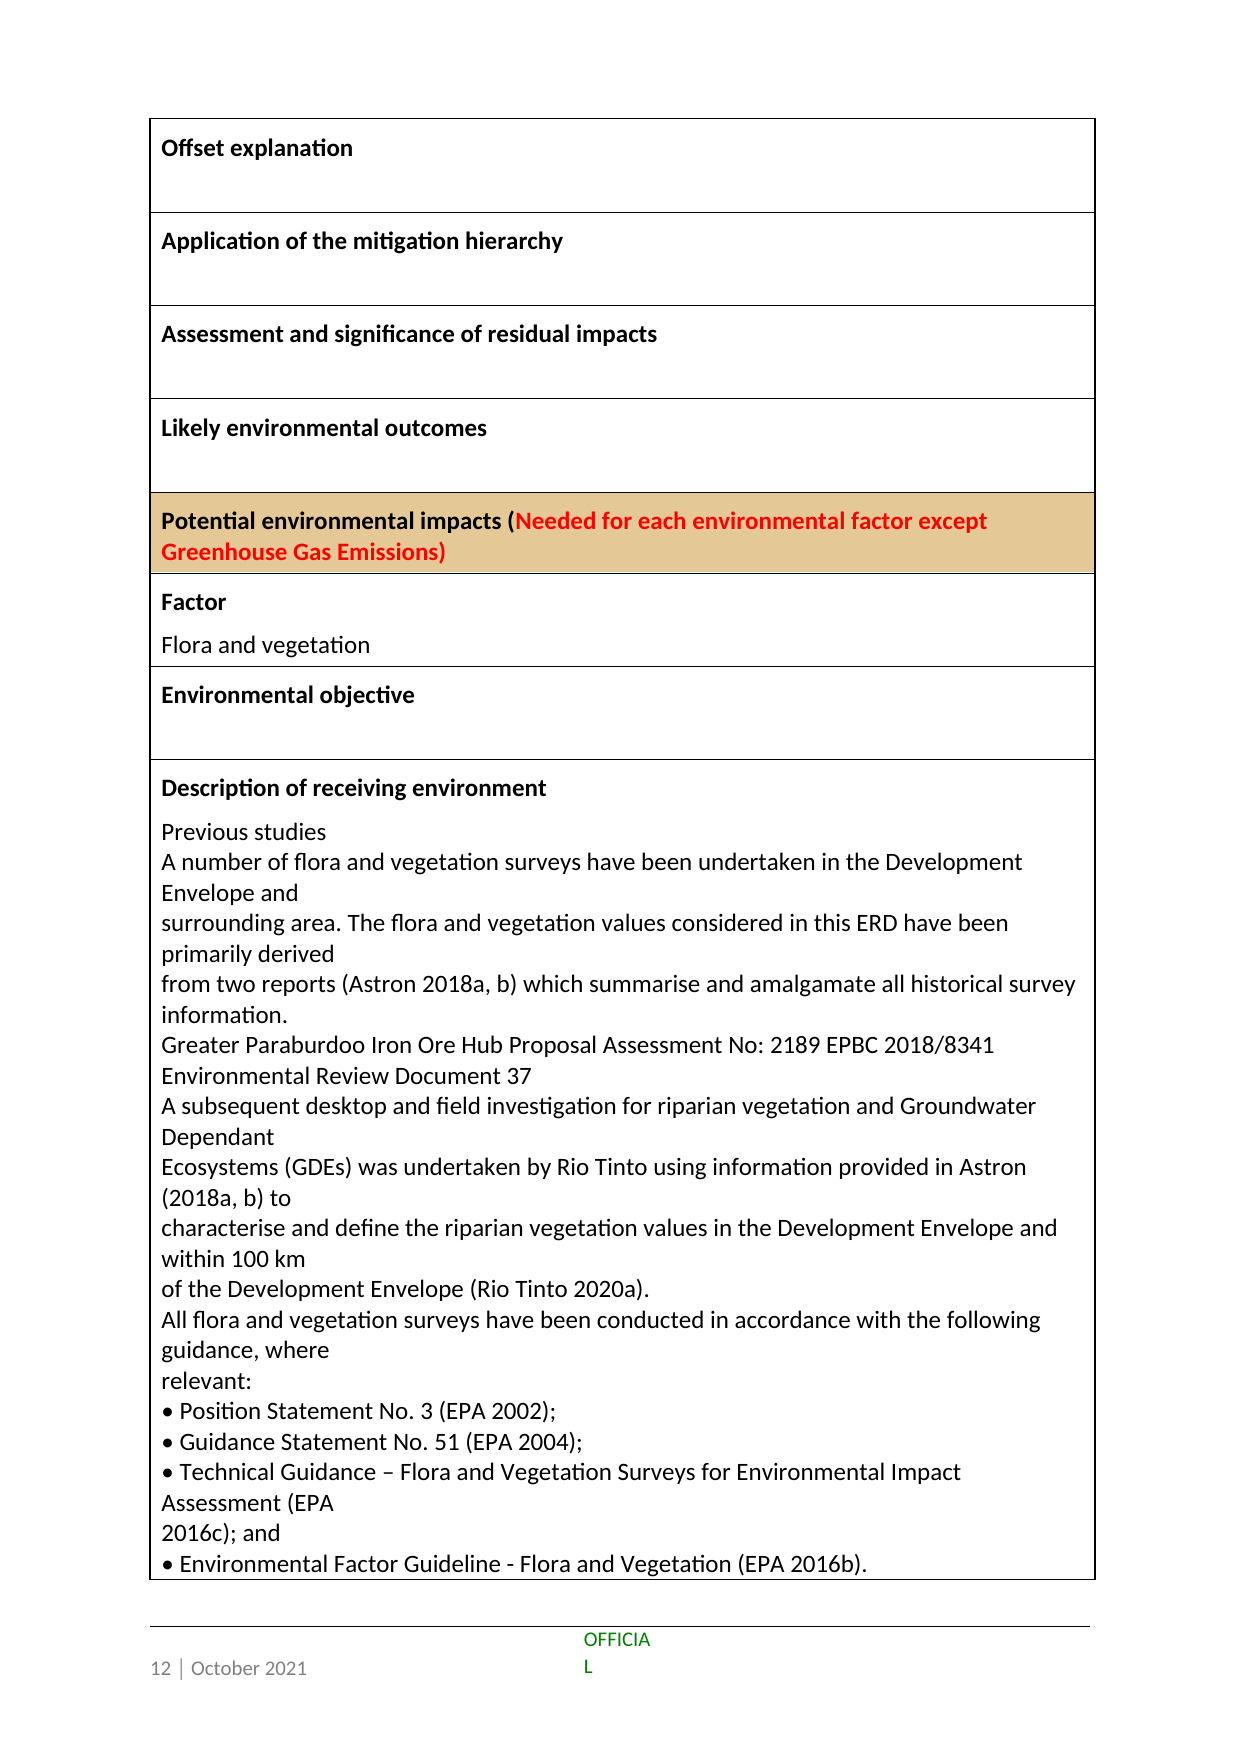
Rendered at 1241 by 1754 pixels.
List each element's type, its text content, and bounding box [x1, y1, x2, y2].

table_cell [151, 760, 1094, 1579]
table_cell Environmental objective [151, 667, 1094, 759]
table_cell Likely environmental outcomes [151, 399, 1094, 492]
table_cell Offset explanation [151, 119, 1094, 212]
table_cell Application of the mitigation hierarchy [151, 213, 1094, 305]
table_cell Factor Flora and vegetation [151, 574, 1094, 666]
table_cell Potential environmental impacts (Needed for each environmental factor except Greenhouse Gas Emissions) [151, 493, 1094, 572]
table_cell Assessment and significance of residual impacts [151, 306, 1094, 398]
